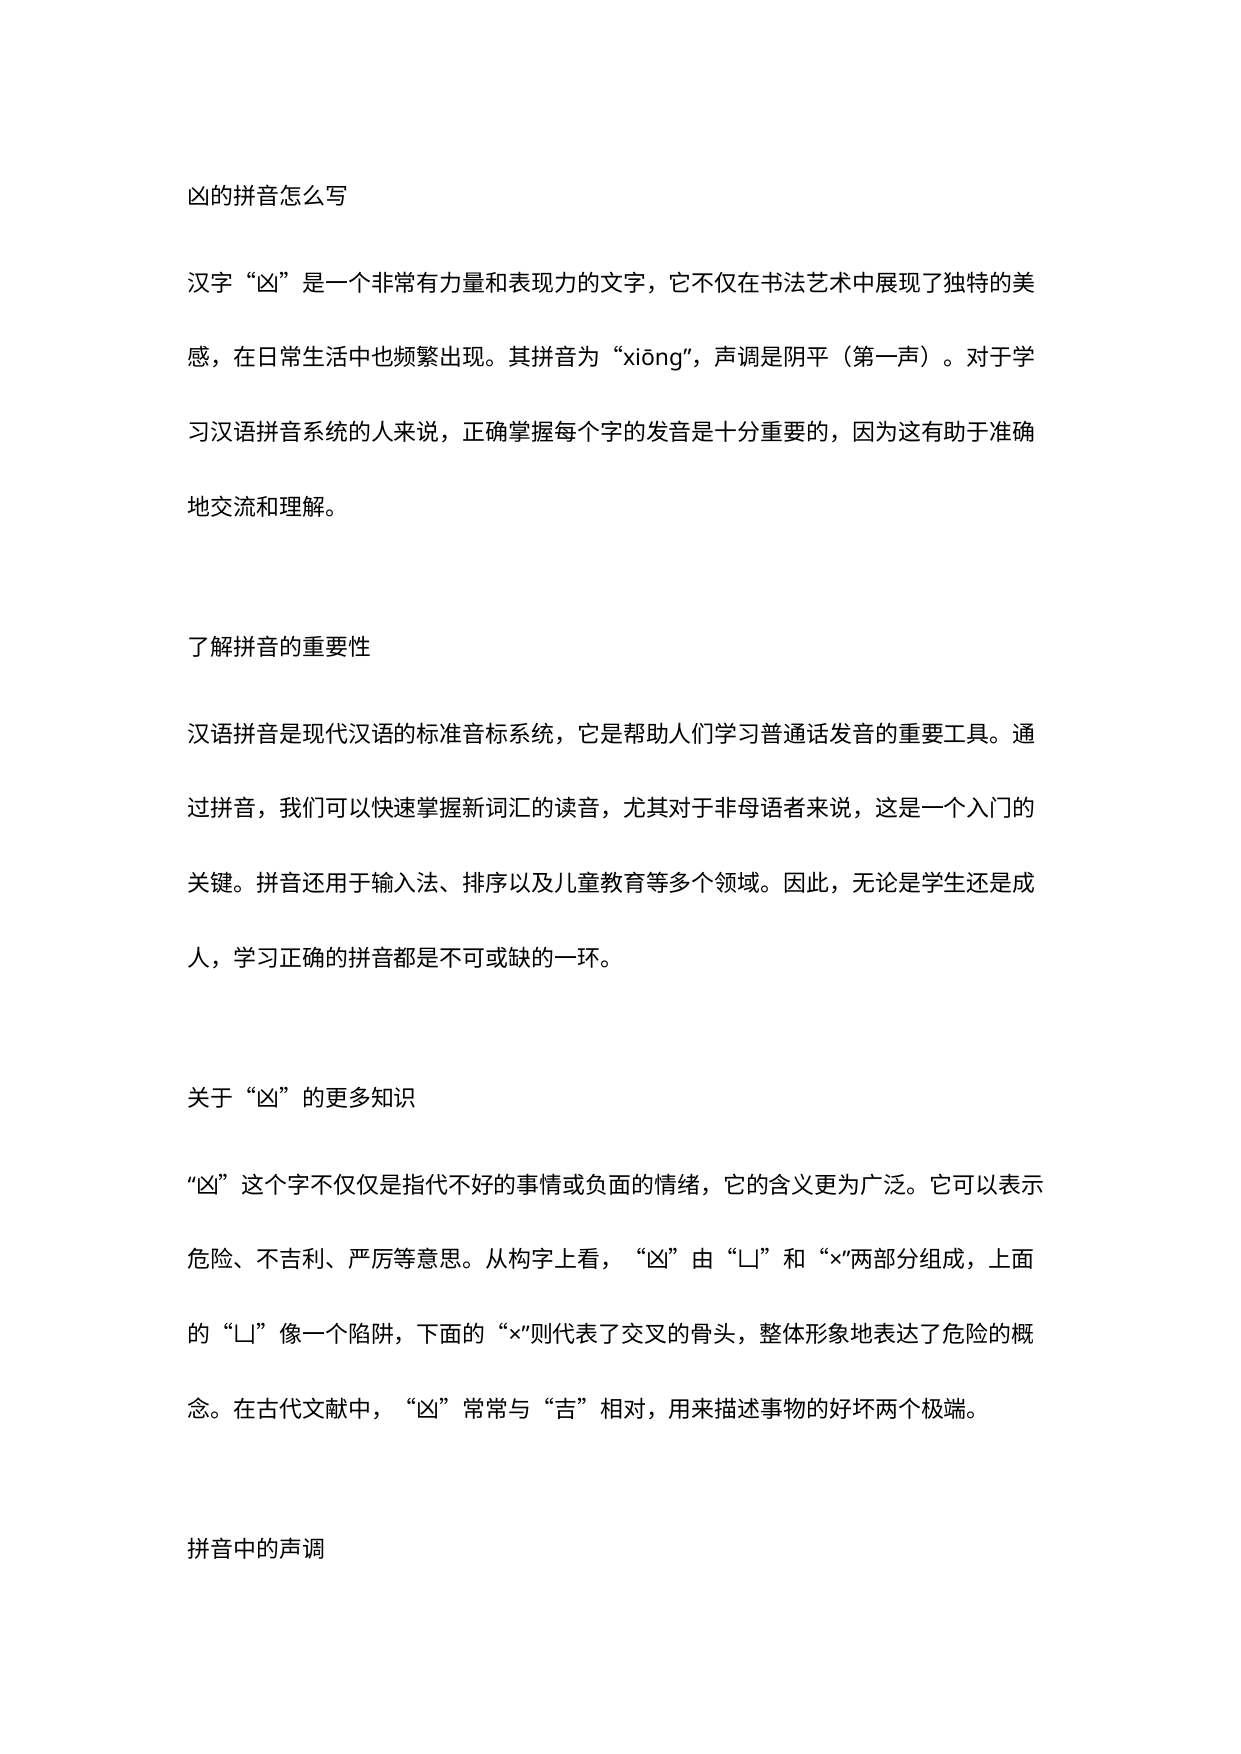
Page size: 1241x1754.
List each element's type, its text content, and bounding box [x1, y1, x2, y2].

text 汉字“凶”是一个非常有力量和表现力的文字，它不仅在书法艺术中展现了独特的美感，在日常生活中也频繁出现。其拼音为“xiōng”，声调是阴平（第一声）。对于学习汉语拼音系统的人来说，正确掌握每个字的发音是十分重要的，因为这有助于准确地交流和理解。 [187, 248, 1053, 538]
text 凶的拼音怎么写 [187, 162, 1053, 227]
text 拼音中的声调 [187, 1515, 1053, 1580]
text 汉语拼音是现代汉语的标准音标系统，它是帮助人们学习普通话发音的重要工具。通过拼音，我们可以快速掌握新词汇的读音，尤其对于非母语者来说，这是一个入门的关键。拼音还用于输入法、排序以及儿童教育等多个领域。因此，无论是学生还是成人，学习正确的拼音都是不可或缺的一环。 [187, 699, 1053, 989]
text 关于“凶”的更多知识 [187, 1064, 1053, 1129]
text “凶”这个字不仅仅是指代不好的事情或负面的情绪，它的含义更为广泛。它可以表示危险、不吉利、严厉等意思。从构字上看，“凶”由“凵”和“×”两部分组成，上面的“凵”像一个陷阱，下面的“×”则代表了交叉的骨头，整体形象地表达了危险的概念。在古代文献中，“凶”常常与“吉”相对，用来描述事物的好坏两个极端。 [187, 1151, 1053, 1440]
text 了解拼音的重要性 [187, 613, 1053, 678]
